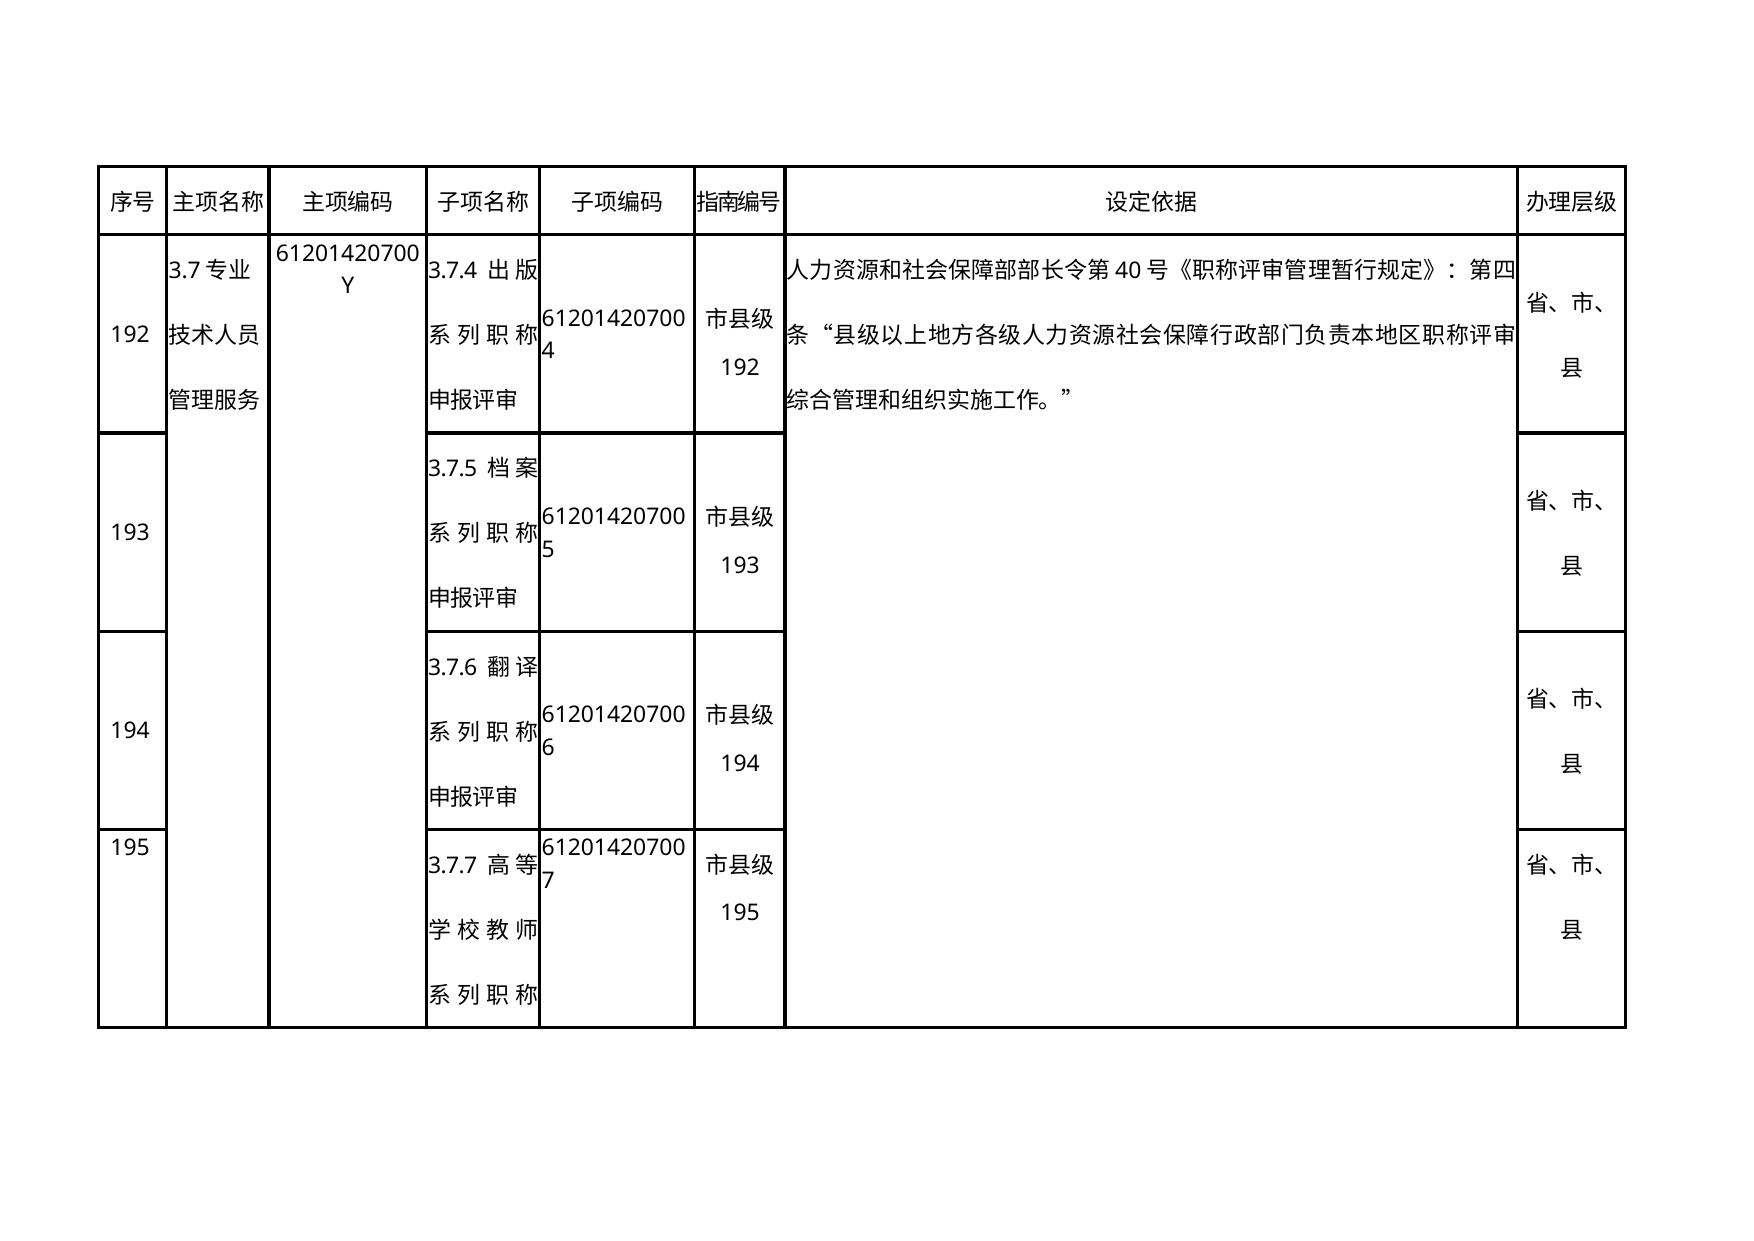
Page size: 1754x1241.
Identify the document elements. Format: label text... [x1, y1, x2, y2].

table_header 指南编号 [696, 168, 783, 233]
table_header 子项编码 [541, 168, 693, 233]
table_cell 612014207005 [541, 435, 693, 629]
table_cell 61201420700Y [271, 236, 425, 1026]
table_cell 612014207006 [541, 633, 693, 828]
table_cell 省、市、县 [1519, 435, 1624, 629]
table_header 子项名称 [428, 168, 538, 233]
table_cell [100, 633, 165, 828]
table_cell 市县级195 [696, 831, 783, 1026]
table_cell 3.7.5档案系列职称申报评审 [428, 435, 538, 629]
table_header 设定依据 [787, 168, 1516, 233]
table_header 序号 [100, 168, 165, 233]
table_header 主项名称 [168, 168, 267, 233]
table_cell 3.7.7高等学校教师系列职称申报评审 [428, 831, 538, 1026]
table_cell 3.7专业技术人员管理服务 [168, 236, 267, 1026]
table_cell 市县级193 [696, 435, 783, 629]
table_cell 省、市、县 [1519, 236, 1624, 431]
table_cell 3.7.6翻译系列职称申报评审 [428, 633, 538, 828]
table_header 主项编码 [271, 168, 425, 233]
table_cell [100, 831, 165, 1026]
table_cell 3.7.4出版系列职称申报评审 [428, 236, 538, 431]
table_cell 人力资源和社会保障部部长令第40号《职称评审管理暂行规定》：第四条“县级以上地方各级人力资源社会保障行政部门负责本地区职称评审综合管理和组织实施工作。” [787, 236, 1516, 1026]
table_cell 省、市、县 [1519, 633, 1624, 828]
table_cell 市县级192 [696, 236, 783, 431]
table_header 办理层级 [1519, 168, 1624, 233]
table_cell 省、市、县 [1519, 831, 1624, 1026]
table_cell [100, 435, 165, 629]
table_cell [100, 236, 165, 431]
table_cell 612014207007 [541, 831, 693, 1026]
table_cell 612014207004 [541, 236, 693, 431]
table_cell 市县级194 [696, 633, 783, 828]
